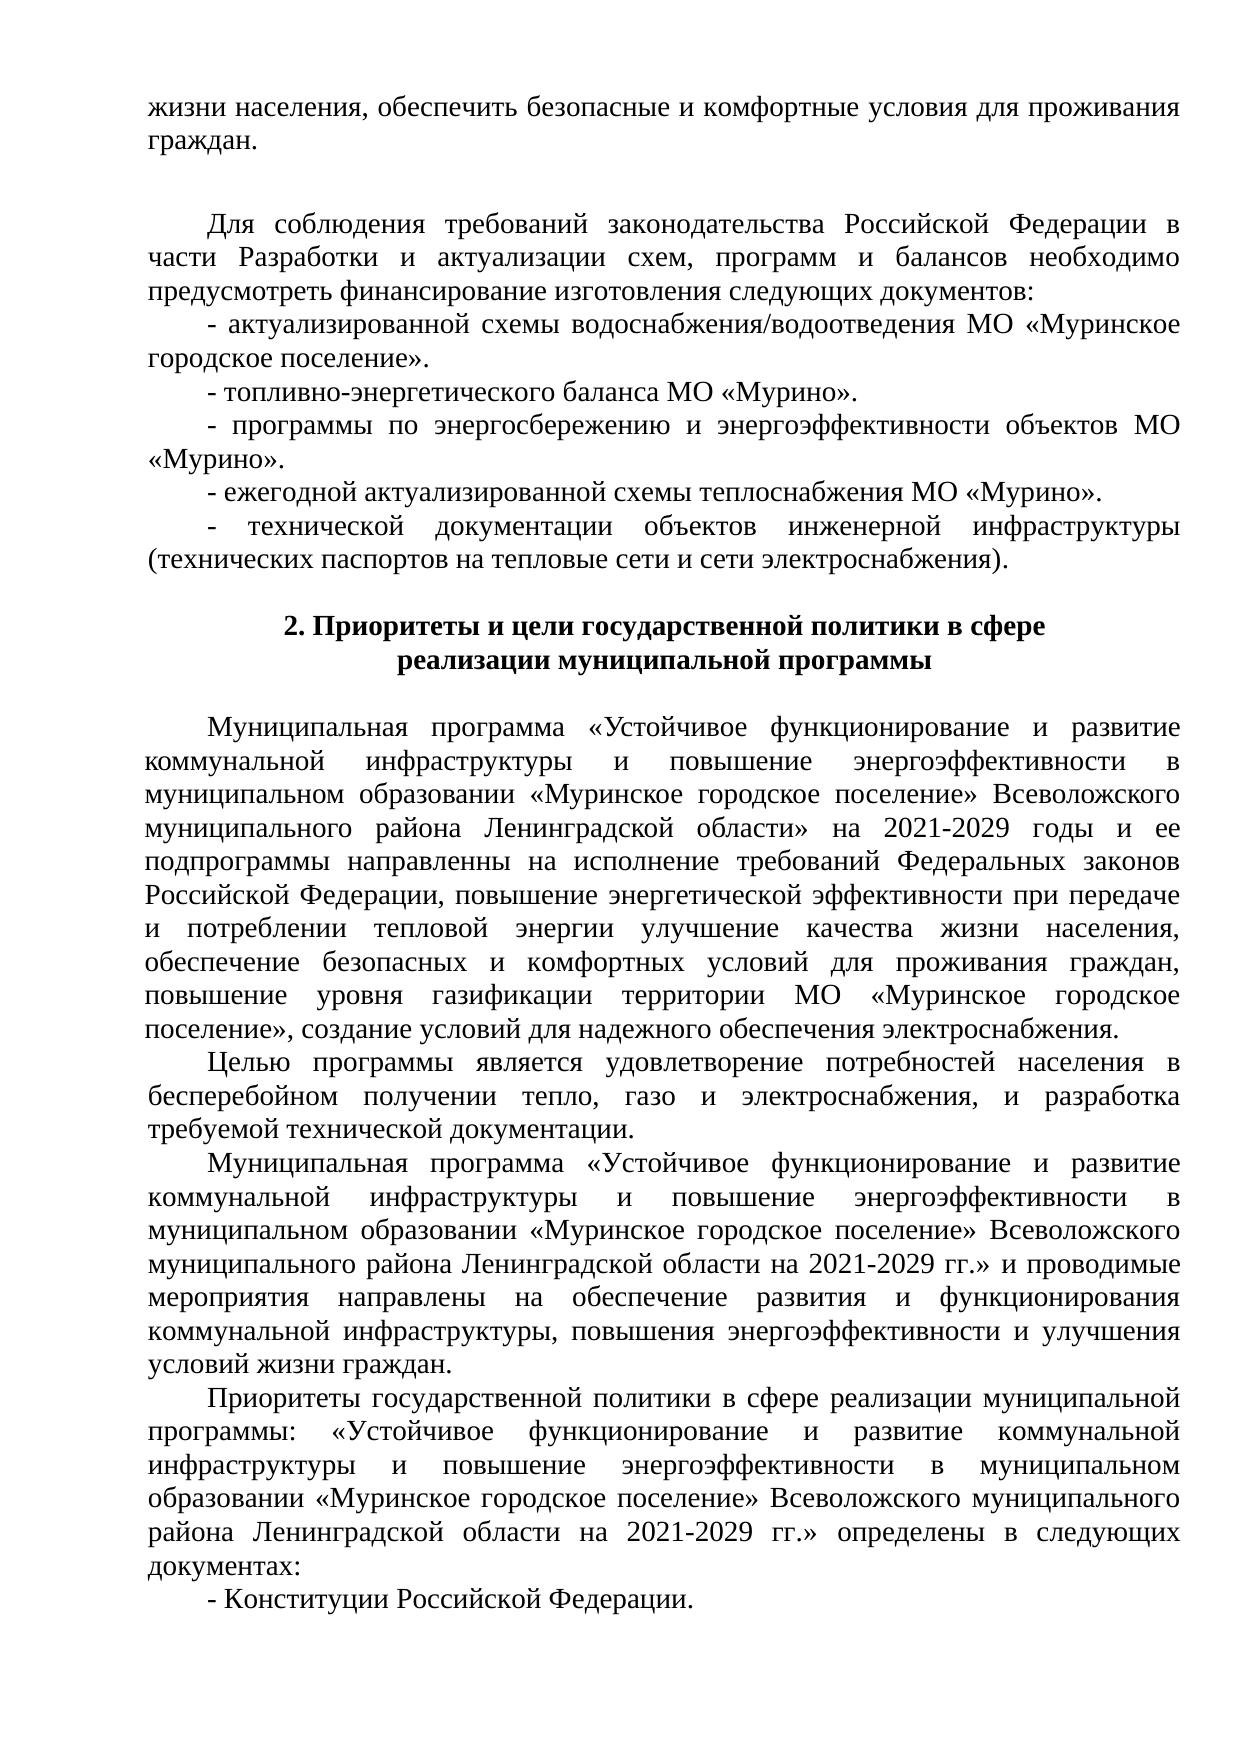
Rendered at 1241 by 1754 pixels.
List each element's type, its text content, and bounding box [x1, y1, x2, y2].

text - Конституции Российской Федерации. [148, 1581, 1181, 1615]
text - актуализированной схемы водоснабжения/водоотведения МО «Муринское городское поселение». [148, 307, 1181, 374]
text - технической документации объектов инженерной инфраструктуры (технических паспортов на тепловые сети и сети электроснабжения). [148, 508, 1181, 575]
text Муниципальная программа «Устойчивое функционирование и развитие коммунальной инфраструктуры и повышение энергоэффективности в муниципальном образовании «Муринское городское поселение» Всеволожского муниципального района Ленинградской области на 2021-2029 гг.» и проводимые мероприятия направлены на обеспечение развития и функционирования коммунальной инфраструктуры, повышения энергоэффективности и улучшения условий жизни граждан. [148, 1145, 1181, 1380]
text реализации муниципальной программы [148, 642, 1181, 676]
text Для соблюдения требований законодательства Российской Федерации в части Разработки и актуализации схем, программ и балансов необходимо предусмотреть финансирование изготовления следующих документов: [148, 206, 1181, 307]
text - программы по энергосбережению и энергоэффективности объектов МО «Мурино». [148, 407, 1181, 474]
text - топливно-энергетического баланса МО «Мурино». [148, 374, 1181, 407]
text - ежегодной актуализированной схемы теплоснабжения МО «Мурино». [148, 474, 1181, 508]
text Целью программы является удовлетворение потребностей населения в бесперебойном получении тепло, газо и электроснабжения, и разработка требуемой технической документации. [148, 1044, 1181, 1145]
text Муниципальная программа «Устойчивое функционирование и развитие коммунальной инфраструктуры и повышение энергоэффективности в муниципальном образовании «Муринское городское поселение» Всеволожского муниципального района Ленинградской области» на 2021-2029 годы и ее подпрограммы направленны на исполнение требований Федеральных законов Российской Федерации, повышение энергетической эффективности при передаче и потреблении тепловой энергии улучшение качества жизни населения, обеспечение безопасных и комфортных условий для проживания граждан, повышение уровня газификации территории МО «Муринское городское поселение», создание условий для надежного обеспечения электроснабжения. [144, 709, 1181, 1044]
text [148, 89, 1181, 156]
text 2. Приоритеты и цели государственной политики в сфере [148, 608, 1181, 642]
text Приоритеты государственной политики в сфере реализации муниципальной программы: «Устойчивое функционирование и развитие коммунальной инфраструктуры и повышение энергоэффективности в муниципальном образовании «Муринское городское поселение» Всеволожского муниципального района Ленинградской области на 2021-2029 гг.» определены в следующих документах: [148, 1380, 1181, 1581]
